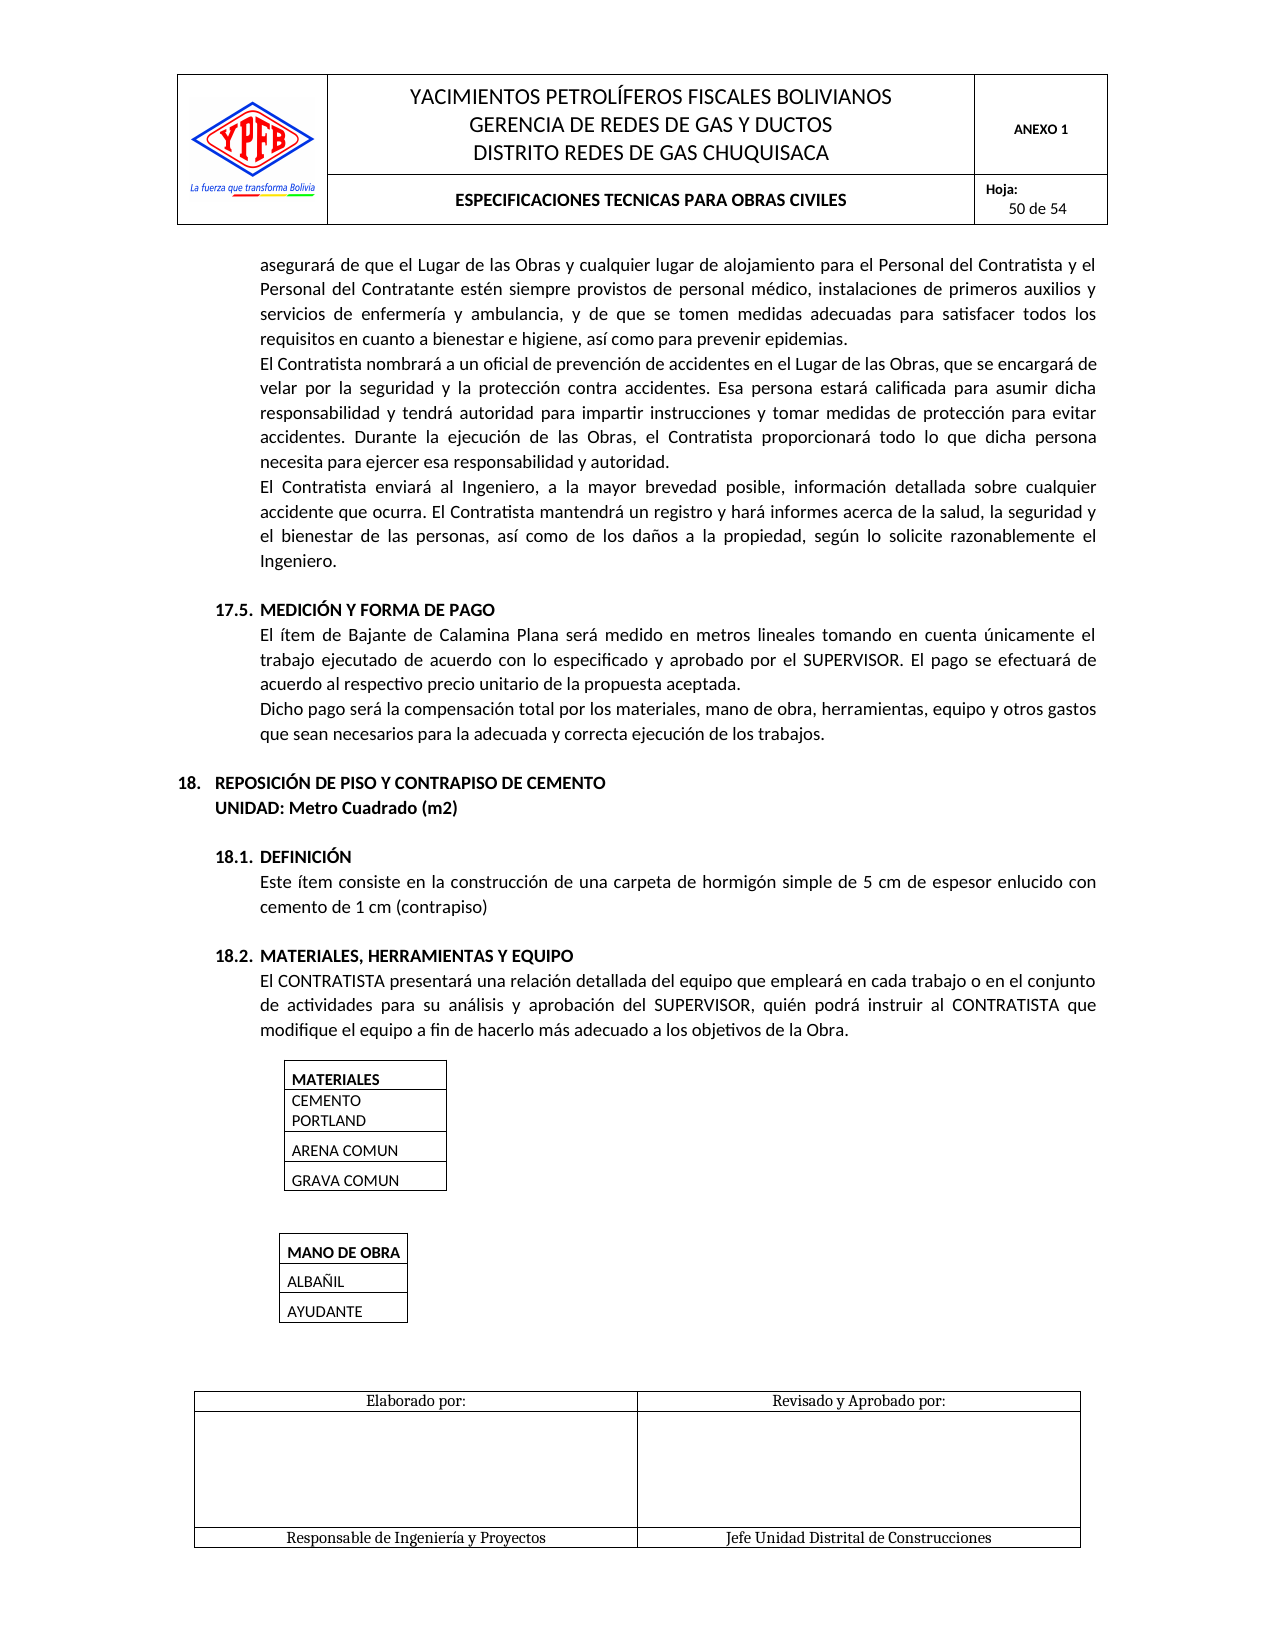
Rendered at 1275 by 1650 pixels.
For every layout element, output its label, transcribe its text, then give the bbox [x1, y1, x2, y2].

list REPOSICIÓN DE PISO Y CONTRAPISO DE CEMENTO [177, 771, 1098, 794]
list El CONTRATISTA presentará una relación detallada del equipo que empleará en cada trabajo o en el conjunto de actividades para su análisis y aprobación del SUPERVISOR, quién podrá instruir al CONTRATISTA que modifique el equipo a fin de hacerlo más adecuado a los objetivos de la Obra. [260, 969, 1098, 1041]
table_cell CEMENTO PORTLAND [285, 1090, 446, 1131]
table_header MATERIALES [285, 1061, 446, 1089]
picture [188, 97, 316, 202]
list DEFINICIÓN [215, 845, 1098, 868]
table_cell AYUDANTE [280, 1293, 407, 1322]
table_cell ARENA COMUN [285, 1132, 446, 1161]
list El Contratista enviará al Ingeniero, a la mayor brevedad posible, información detallada sobre cualquier accidente que ocurra. El Contratista mantendrá un registro y hará informes acerca de la salud, la seguridad y el bienestar de las personas, así como de los daños a la propiedad, según lo solicite razonablemente el Ingeniero. [260, 475, 1098, 572]
list MATERIALES, HERRAMIENTAS Y EQUIPO [215, 944, 1098, 967]
list El ítem de Bajante de Calamina Plana será medido en metros lineales tomando en cuenta únicamente el trabajo ejecutado de acuerdo con lo especificado y aprobado por el SUPERVISOR. El pago se efectuará de acuerdo al respectivo precio unitario de la propuesta aceptada. [260, 623, 1098, 696]
table_cell GRAVA COMUN [285, 1162, 446, 1190]
table_header MANO DE OBRA [280, 1234, 407, 1262]
list El Contratista nombrará a un oficial de prevención de accidentes en el Lugar de las Obras, que se encargará de velar por la seguridad y la protección contra accidentes. Esa persona estará calificada para asumir dicha responsabilidad y tendrá autoridad para impartir instrucciones y tomar medidas de protección para evitar accidentes. Durante la ejecución de las Obras, el Contratista proporcionará todo lo que dicha persona necesita para ejercer esa responsabilidad y autoridad. [260, 352, 1098, 473]
list UNIDAD: Metro Cuadrado (m2) [215, 796, 1098, 819]
list Dicho pago será la compensación total por los materiales, mano de obra, herramientas, equipo y otros gastos que sean necesarios para la adecuada y correcta ejecución de los trabajos. [260, 697, 1098, 745]
list MEDICIÓN Y FORMA DE PAGO [215, 598, 1098, 621]
list Este ítem consiste en la construcción de una carpeta de hormigón simple de 5 cm de espesor enlucido con cemento de 1 cm (contrapiso) [260, 870, 1098, 918]
table_cell ALBAÑIL [280, 1264, 407, 1292]
